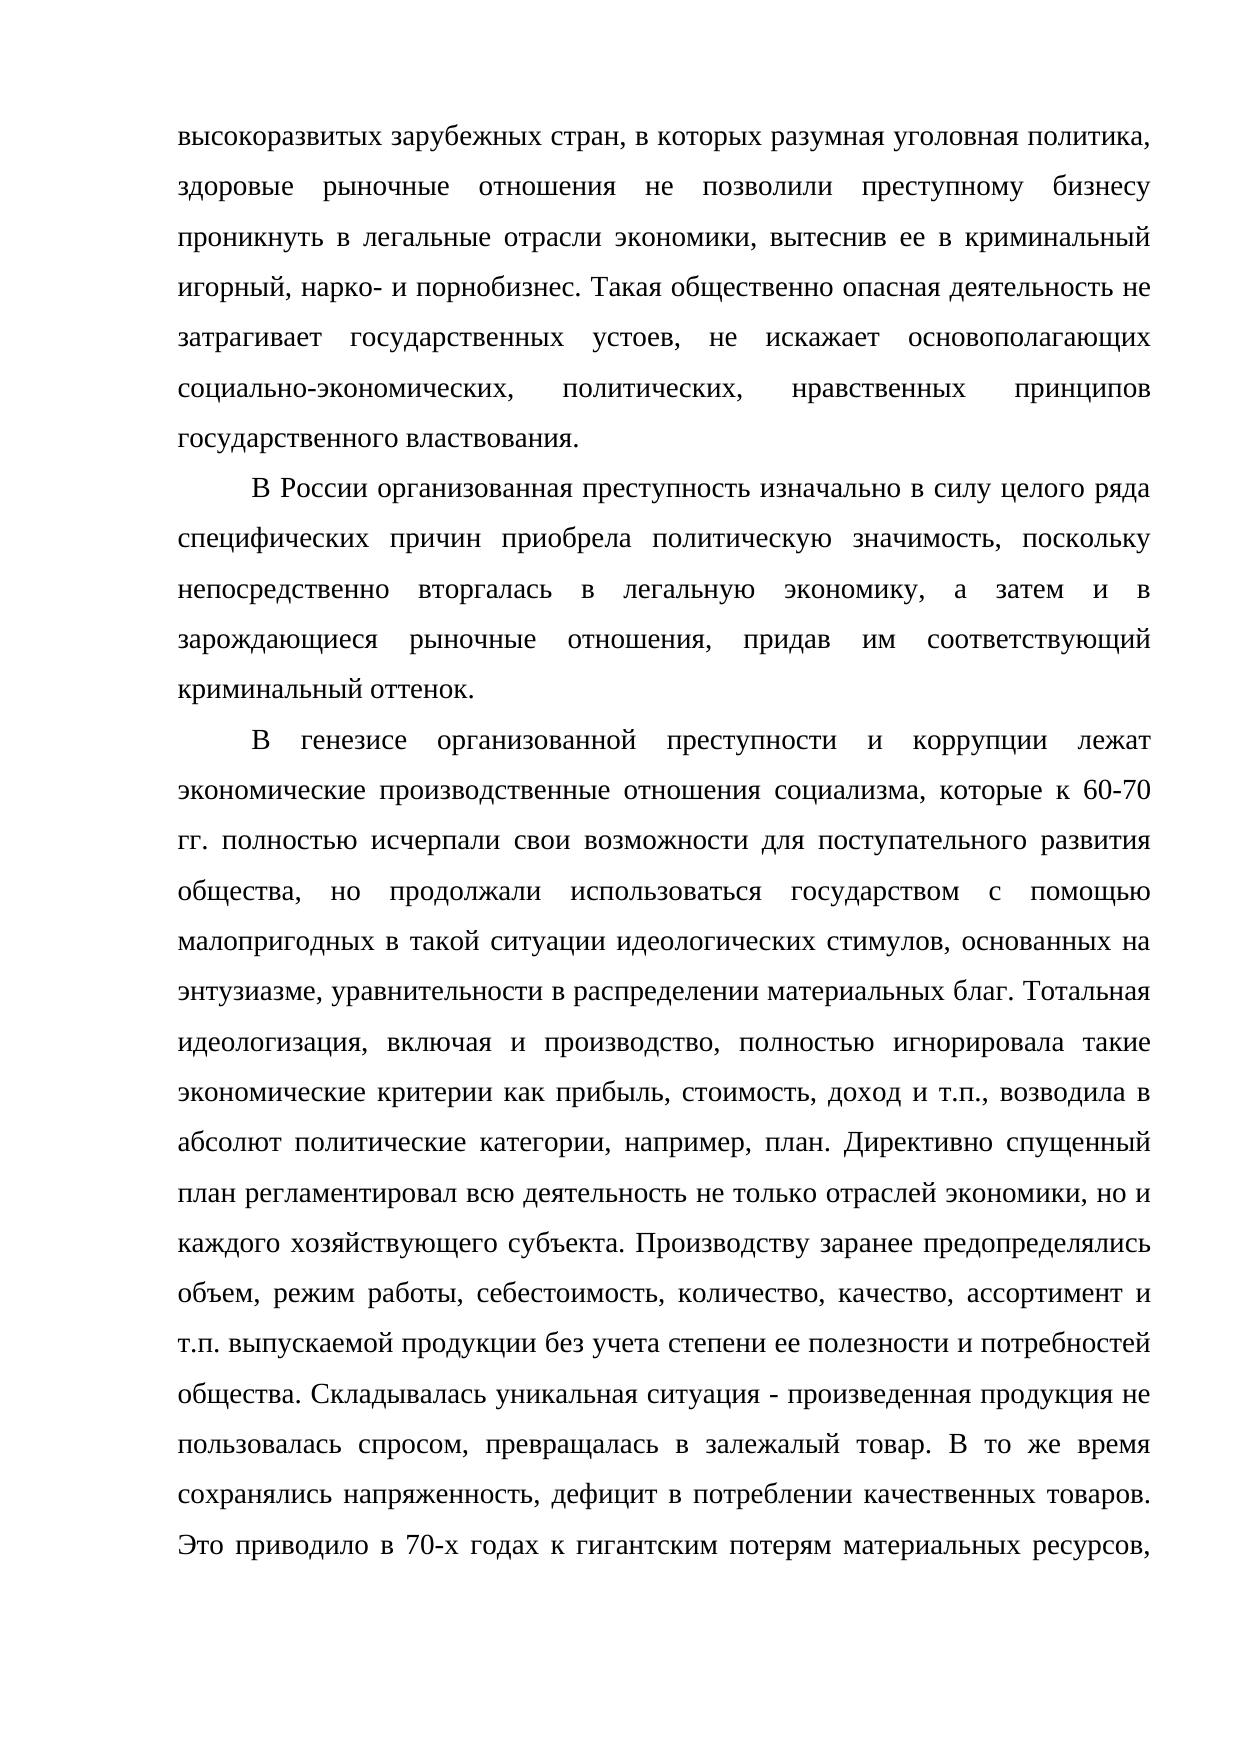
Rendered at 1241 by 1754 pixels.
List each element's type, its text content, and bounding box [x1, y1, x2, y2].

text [177, 118, 1152, 453]
text В России организованная преступность изначально в силу целого ряда специфических причин приобрела политическую значимость, поскольку непосредственно вторгалась в легальную экономику, а затем и в зарождающиеся рыночные отношения, придав им соответствующий криминальный оттенок. [177, 470, 1152, 705]
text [177, 722, 1152, 1560]
